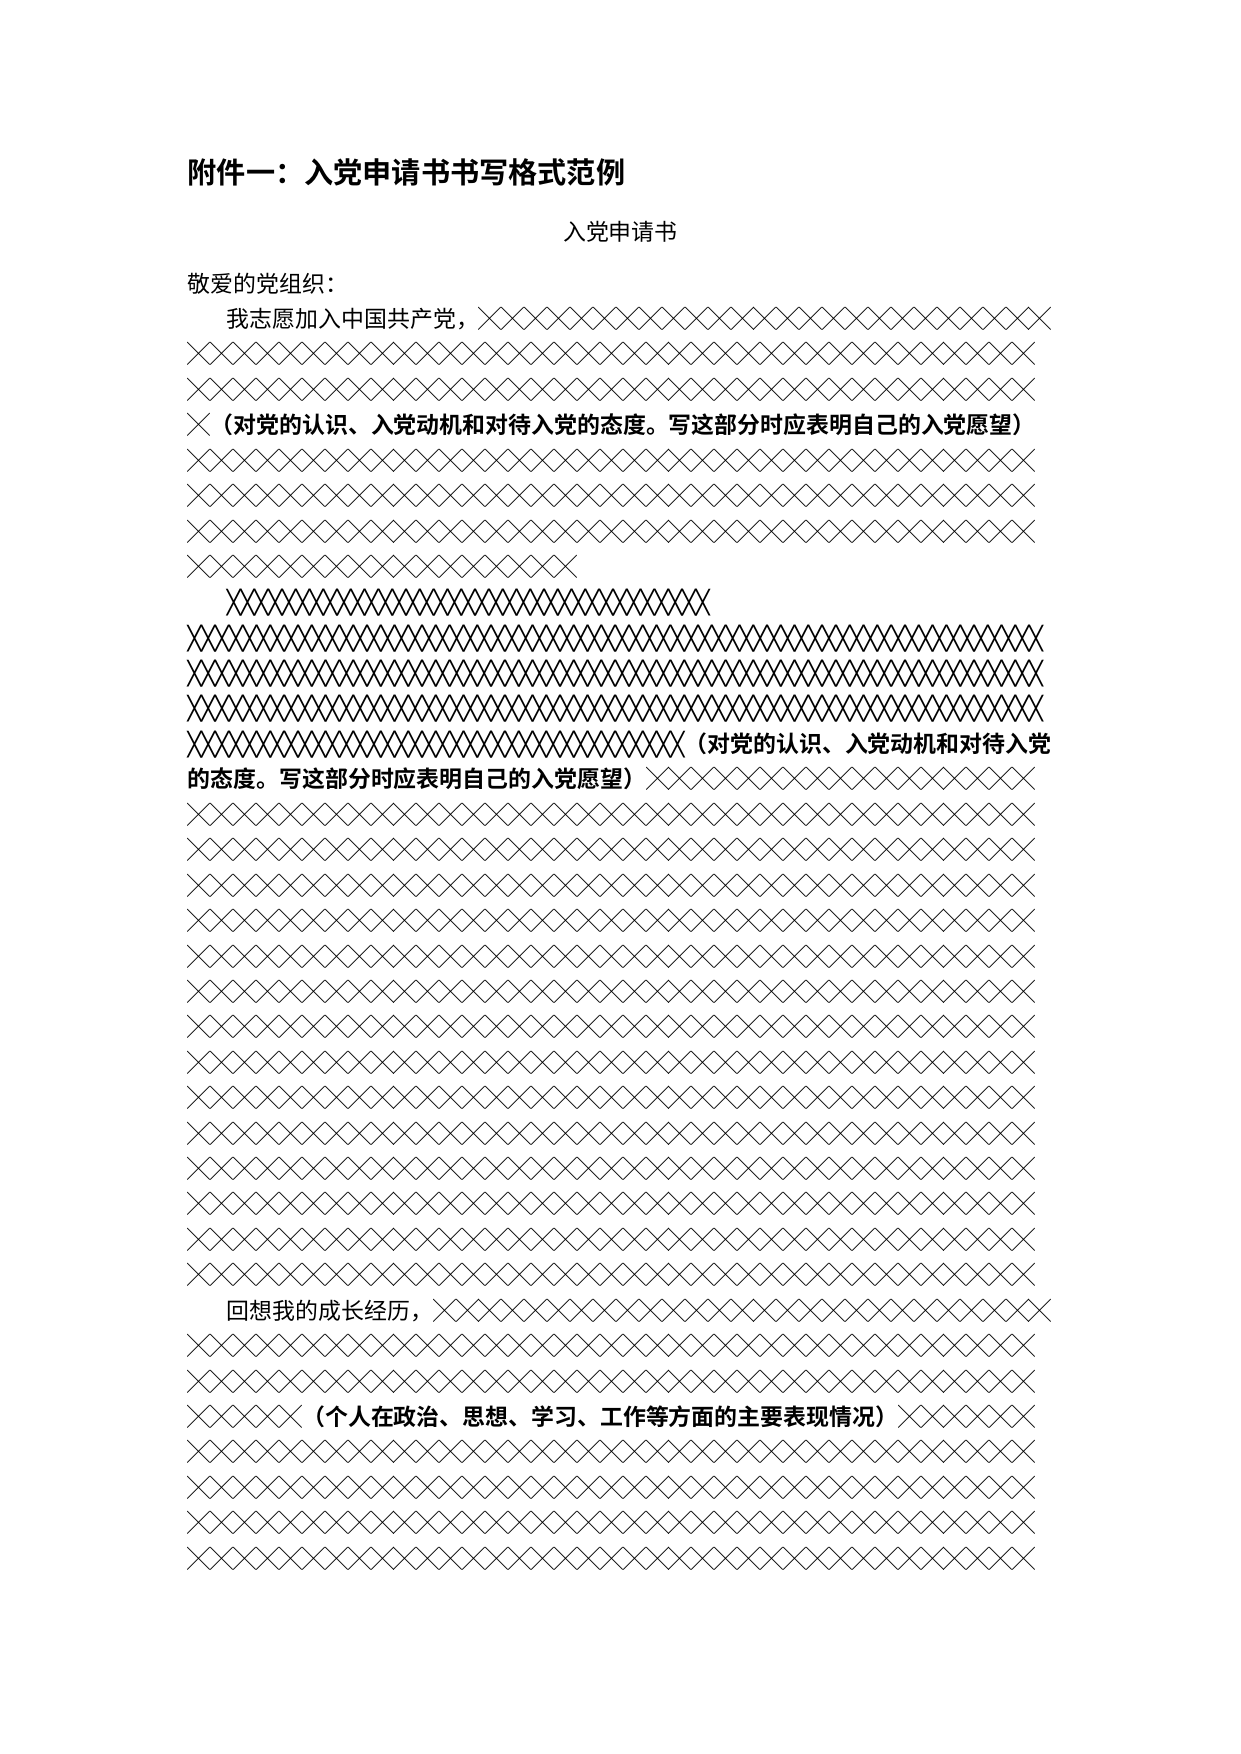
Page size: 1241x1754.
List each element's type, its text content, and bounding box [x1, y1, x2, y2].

text ╳╳╳╳╳╳╳╳╳╳╳╳╳╳╳╳╳╳╳╳╳╳╳╳╳╳╳╳╳╳╳╳╳╳╳ ╳╳╳╳╳╳╳╳╳╳╳╳╳╳╳╳╳╳╳╳╳╳╳╳╳╳╳╳╳╳╳╳╳╳╳╳╳╳╳╳╳╳╳╳╳╳╳╳╳╳╳╳╳╳╳╳╳╳╳╳╳╳╳╳╳╳╳╳╳╳╳╳╳╳╳╳╳╳╳╳╳╳╳╳╳╳╳╳╳╳╳╳╳╳╳╳╳╳╳╳╳╳╳╳╳╳╳╳╳╳╳╳╳╳╳╳╳╳╳╳╳╳╳╳╳╳╳╳╳╳╳╳╳╳╳╳╳╳╳╳╳╳╳╳╳╳╳╳╳╳╳╳╳╳╳╳╳╳╳╳╳╳╳╳╳╳╳╳╳╳╳╳╳╳╳╳╳╳╳╳╳╳╳╳╳╳╳╳╳╳╳╳╳╳╳╳╳╳╳╳╳╳╳╳╳╳╳╳╳╳╳╳╳╳╳╳╳╳╳╳╳╳（对党的认识、入党动机和对待入党的态度。写这部分时应表明自己的入党愿望）╳╳╳╳╳╳╳╳╳╳╳╳╳╳╳╳╳╳╳╳╳╳╳╳╳╳╳╳╳╳╳╳╳╳╳╳╳╳╳╳╳╳╳╳╳╳╳╳╳╳╳╳╳╳╳╳╳╳╳╳╳╳╳╳╳╳╳╳╳╳╳╳╳╳╳╳╳╳╳╳╳╳╳╳╳╳╳╳╳╳╳╳╳╳╳╳╳╳╳╳╳╳╳╳╳╳╳╳╳╳╳╳╳╳╳╳╳╳╳╳╳╳╳╳╳╳╳╳╳╳╳╳╳╳╳╳╳╳╳╳╳╳╳╳╳╳╳╳╳╳╳╳╳╳╳╳╳╳╳╳╳╳╳╳╳╳╳╳╳╳╳╳╳╳╳╳╳╳╳╳╳╳╳╳╳╳╳╳╳╳╳╳╳╳╳╳╳╳╳╳╳╳╳╳╳╳╳╳╳╳╳╳╳╳╳╳╳╳╳╳╳╳╳╳╳╳╳╳╳╳╳╳╳╳╳╳╳╳╳╳╳╳╳╳╳╳╳╳╳╳╳╳╳╳╳╳╳╳╳╳╳╳╳╳╳╳╳╳╳╳╳╳╳╳╳╳╳╳╳╳╳╳╳╳╳╳╳╳╳╳╳╳╳╳╳╳╳╳╳╳╳╳╳╳╳╳╳╳╳╳╳╳╳╳╳╳╳╳╳╳╳╳╳╳╳╳╳╳╳╳╳╳╳╳╳╳╳╳╳╳╳╳╳╳╳╳╳╳╳╳╳╳╳╳╳╳╳╳╳╳╳╳╳╳╳╳╳╳╳╳╳╳╳╳╳╳╳╳╳╳╳╳╳╳╳╳╳╳╳╳╳╳╳╳╳╳╳╳╳╳╳╳╳╳╳╳╳╳╳╳╳╳╳╳╳╳╳╳╳╳╳╳╳╳╳╳╳╳╳╳╳╳╳╳╳╳╳╳╳╳╳╳╳╳╳╳╳╳╳╳╳╳╳╳╳╳╳╳╳╳╳╳╳╳╳╳╳╳╳╳╳╳╳╳╳╳╳╳╳╳╳╳╳╳╳╳╳╳╳╳╳╳╳╳╳╳╳╳╳╳╳╳╳╳╳╳╳╳╳╳╳╳╳╳╳╳╳╳╳╳╳╳╳╳╳╳╳╳╳╳╳╳╳╳╳ [187, 582, 1053, 1290]
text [187, 1290, 1053, 1574]
text 附件一：入党申请书书写格式范例 [187, 150, 1053, 192]
text 入党申请书 [187, 213, 1053, 247]
text 我志愿加入中国共产党，╳╳╳╳╳╳╳╳╳╳╳╳╳╳╳╳╳╳╳╳╳╳╳╳╳╳╳╳╳╳╳╳╳╳╳╳╳╳╳╳╳╳╳╳╳╳╳╳╳╳╳╳╳╳╳╳╳╳╳╳╳╳╳╳╳╳╳╳╳╳╳╳╳╳╳╳╳╳╳╳╳╳╳╳╳╳╳╳╳╳╳╳╳╳╳╳╳╳╳╳（对党的认识、入党动机和对待入党的态度。写这部分时应表明自己的入党愿望）╳╳╳╳╳╳╳╳╳╳╳╳╳╳╳╳╳╳╳╳╳╳╳╳╳╳╳╳╳╳╳╳╳╳╳╳╳╳╳╳╳╳╳╳╳╳╳╳╳╳╳╳╳╳╳╳╳╳╳╳╳╳╳╳╳╳╳╳╳╳╳╳╳╳╳╳╳╳╳╳╳╳╳╳╳╳╳╳╳╳╳╳╳╳╳╳╳╳╳╳╳╳╳╳╳╳╳╳╳╳╳╳╳╳╳╳╳╳╳╳╳╳╳╳╳╳╳╳ [187, 299, 1053, 582]
text 敬爱的党组织： [187, 263, 1053, 299]
